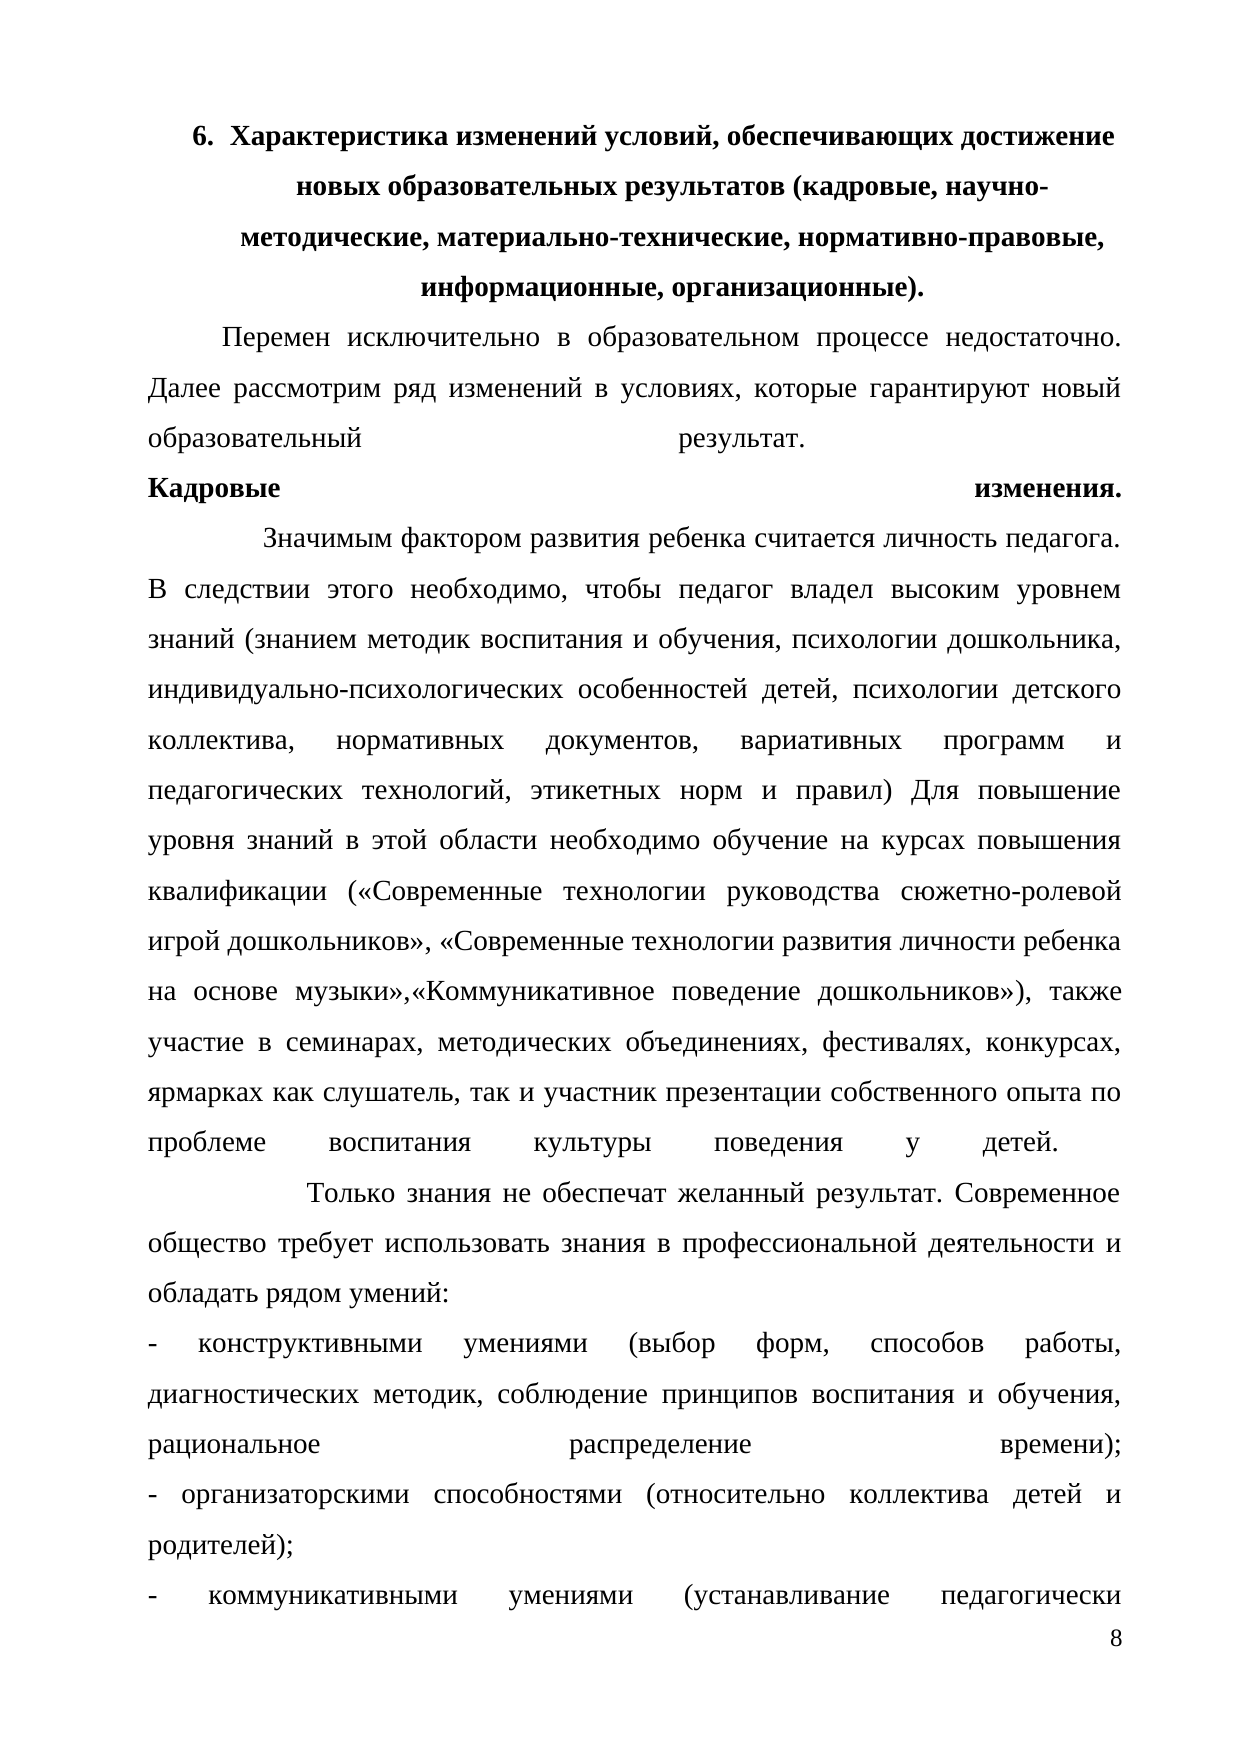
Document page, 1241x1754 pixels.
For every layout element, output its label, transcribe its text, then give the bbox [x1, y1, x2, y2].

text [148, 1326, 1122, 1611]
list Характеристика изменений условий, обеспечивающих достижение новых образовательных результатов (кадровые, научно-методические, материально-технические, нормативно-правовые, информационные, организационные). [185, 118, 1122, 303]
text Перемен исключительно в образовательном процессе недостаточно. Далее рассмотрим ряд изменений в условиях, которые гарантируют новый образовательный результат. Кадровые изменения. Значимым фактором развития ребенка считается личность педагога. В следствии этого необходимо, чтобы педагог владел высоким уровнем знаний (знанием методик воспитания и обучения, психологии дошкольника, индивидуально-психологических особенностей детей, психологии детского коллектива, нормативных документов, вариативных программ и педагогических технологий, этикетных норм и правил) Для повышение уровня знаний в этой области необходимо обучение на курсах повышения квалификации («Современные технологии руководства сюжетно-ролевой игрой дошкольников», «Современные технологии развития личности ребенка на основе музыки»,«Коммуникативное поведение дошкольников»), также участие в семинарах, методических объединениях, фестивалях, конкурсах, ярмарках как слушатель, так и участник презентации собственного опыта по проблеме воспитания культуры поведения у детей. Только знания не обеспечат желанный результат. Современное общество требует использовать знания в профессиональной деятельности и обладать рядом умений: [148, 319, 1122, 1309]
